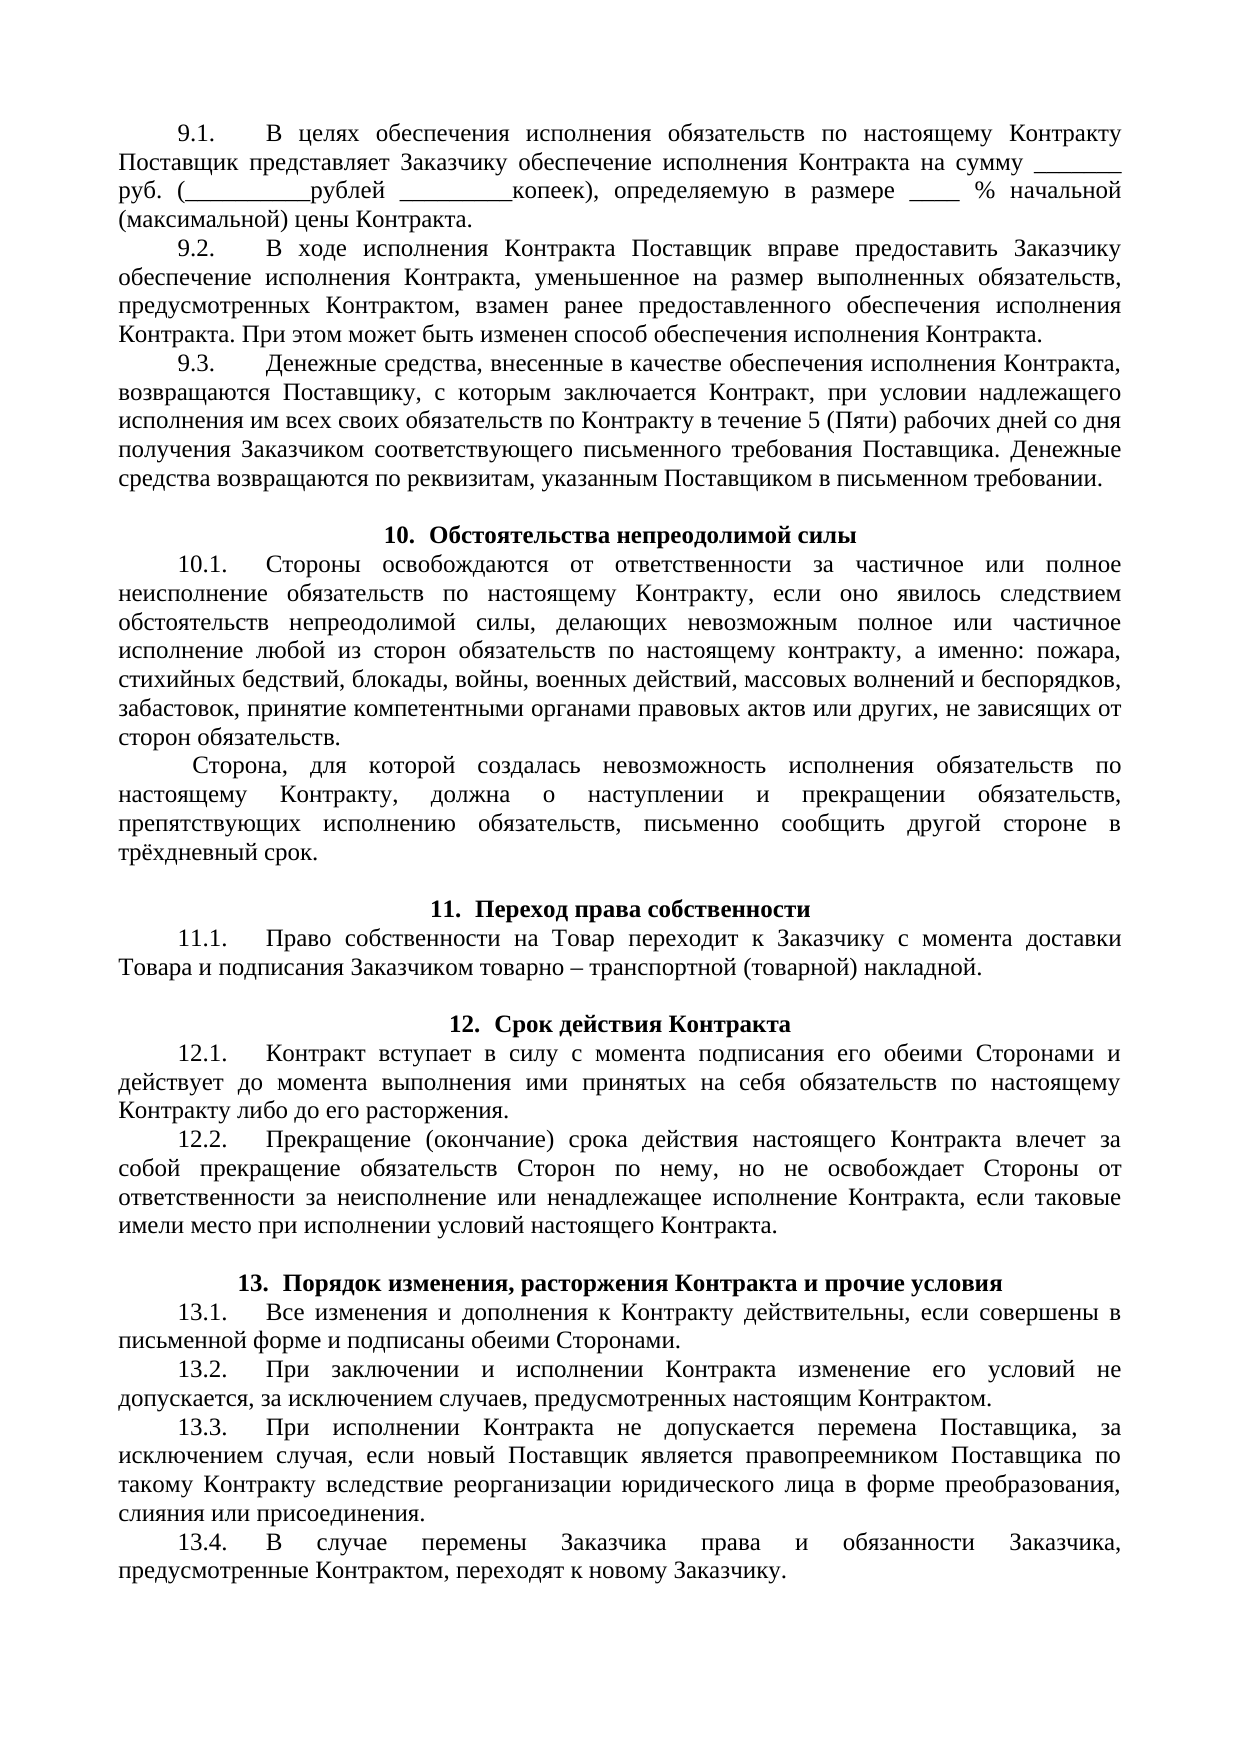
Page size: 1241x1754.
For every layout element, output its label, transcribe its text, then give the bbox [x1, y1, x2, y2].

list Прекращение (окончание) срока действия настоящего Контракта влечет за собой прекращение обязательств Сторон по нему, но не освобождает Стороны от ответственности за неисполнение или ненадлежащее исполнение Контракта, если таковые имели место при исполнении условий настоящего Контракта. [118, 1124, 1122, 1239]
list Денежные средства, внесенные в качестве обеспечения исполнения Контракта, возвращаются Поставщику, с которым заключается Контракт, при условии надлежащего исполнения им всех своих обязательств по Контракту в течение 5 (Пяти) рабочих дней со дня получения Заказчиком соответствующего письменного требования Поставщика. Денежные средства возвращаются по реквизитам, указанным Поставщиком в письменном требовании. [118, 348, 1122, 492]
text Сторона, для которой создалась невозможность исполнения обязательств по настоящему Контракту, должна о наступлении и прекращении обязательств, препятствующих исполнению обязательств, письменно сообщить другой стороне в трёхдневный срок. [118, 751, 1122, 866]
list В ходе исполнения Контракта Поставщик вправе предоставить Заказчику обеспечение исполнения Контракта, уменьшенное на размер выполненных обязательств, предусмотренных Контрактом, взамен ранее предоставленного обеспечения исполнения Контракта. При этом может быть изменен способ обеспечения исполнения Контракта. [118, 233, 1122, 348]
list Срок действия Контракта [118, 1009, 1122, 1038]
list Обстоятельства непреодолимой силы [118, 521, 1122, 549]
list Порядок изменения, расторжения Контракта и прочие условия [118, 1268, 1122, 1297]
list При исполнении Контракта не допускается перемена Поставщика, за исключением случая, если новый Поставщик является правопреемником Поставщика по такому Контракту вследствие реорганизации юридического лица в форме преобразования, слияния или присоединения. [118, 1412, 1122, 1527]
list В случае перемены Заказчика права и обязанности Заказчика, предусмотренные Контрактом, переходят к новому Заказчику. [118, 1527, 1122, 1584]
list Стороны освобождаются от ответственности за частичное или полное неисполнение обязательств по настоящему Контракту, если оно явилось следствием обстоятельств непреодолимой силы, делающих невозможным полное или частичное исполнение любой из сторон обязательств по настоящему контракту, а именно: пожара, стихийных бедствий, блокады, войны, военных действий, массовых волнений и беспорядков, забастовок, принятие компетентными органами правовых актов или других, не зависящих от сторон обязательств. [118, 549, 1122, 751]
list Право собственности на Товар переходит к Заказчику с момента доставки Товара и подписания Заказчиком товарно – транспортной (товарной) накладной. [118, 923, 1122, 981]
list Переход права собственности [118, 894, 1122, 923]
list Все изменения и дополнения к Контракту действительны, если совершены в письменной форме и подписаны обеими Сторонами. [118, 1297, 1122, 1354]
list Контракт вступает в силу с момента подписания его обеими Сторонами и действует до момента выполнения ими принятых на себя обязательств по настоящему Контракту либо до его расторжения. [118, 1038, 1122, 1124]
list В целях обеспечения исполнения обязательств по настоящему Контракту Поставщик представляет Заказчику обеспечение исполнения Контракта на сумму _______ руб. (__________рублей _________копеек), определяемую в размере ____ % начальной (максимальной) цены Контракта. [118, 118, 1122, 233]
list При заключении и исполнении Контракта изменение его условий не допускается, за исключением случаев, предусмотренных настоящим Контрактом. [118, 1354, 1122, 1412]
